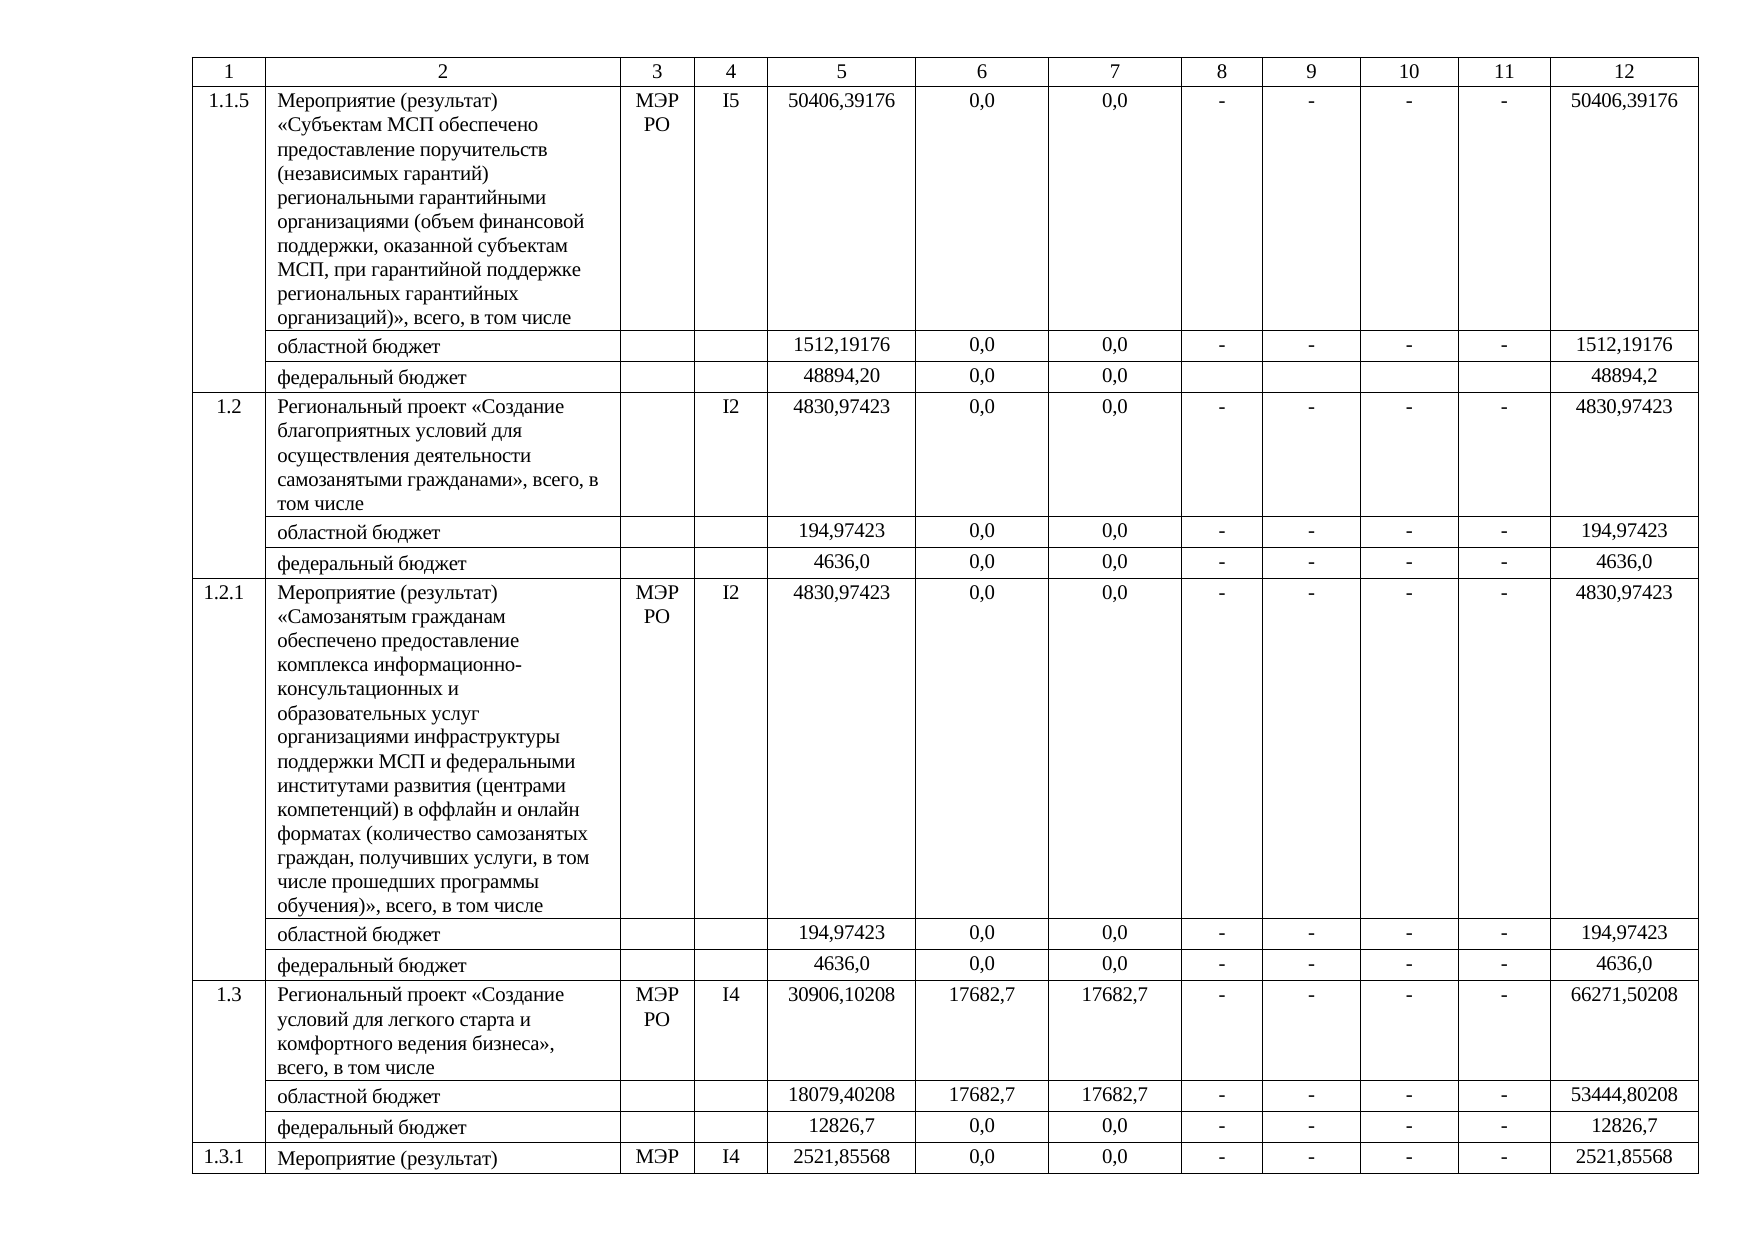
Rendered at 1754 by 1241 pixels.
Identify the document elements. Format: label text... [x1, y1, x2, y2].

table_cell I4 [695, 981, 767, 1080]
table_cell - [1182, 87, 1262, 330]
table_cell 0,0 [1049, 579, 1181, 918]
table_cell 0,0 [916, 517, 1048, 547]
table_cell [621, 1112, 694, 1142]
table_cell - [1263, 87, 1360, 330]
table_cell - [1361, 579, 1458, 918]
table_cell - [1182, 981, 1262, 1080]
table_cell - [1361, 1081, 1458, 1111]
table_cell I2 [695, 579, 767, 918]
table_cell - [1361, 548, 1458, 578]
table_cell областной бюджет [266, 331, 620, 361]
table_cell - [1459, 919, 1550, 949]
table_cell - [1263, 548, 1360, 578]
table_cell [621, 1081, 694, 1111]
table_cell 0,0 [916, 579, 1048, 918]
table_cell - [1361, 331, 1458, 361]
table_cell - [1361, 981, 1458, 1080]
table_cell Региональный проект «Создание условий для легкого старта и комфортного ведения бизнеса», всего, в том числе [266, 981, 620, 1080]
table_cell - [1459, 1081, 1550, 1111]
table_cell [1263, 362, 1360, 392]
table_cell 1.3.1 [193, 1143, 265, 1173]
table_cell 4636,0 [1551, 548, 1698, 578]
table_cell - [1361, 517, 1458, 547]
table_cell - [1263, 981, 1360, 1080]
table_header 7 [1049, 58, 1181, 86]
table_cell [1182, 362, 1262, 392]
table_cell - [1361, 87, 1458, 330]
table_cell 194,97423 [1551, 919, 1698, 949]
table_cell 17682,7 [1049, 981, 1181, 1080]
table_cell - [1263, 517, 1360, 547]
table_cell I2 [695, 393, 767, 516]
table_cell 4636,0 [768, 548, 915, 578]
table_cell - [1182, 517, 1262, 547]
table_cell - [1459, 548, 1550, 578]
table_cell 1.2 [193, 393, 265, 578]
table_cell 4830,97423 [1551, 579, 1698, 918]
table_cell 0,0 [916, 331, 1048, 361]
table_cell [621, 950, 694, 980]
table_header 4 [695, 58, 767, 86]
table_cell 12826,7 [1551, 1112, 1698, 1142]
table_cell 0,0 [916, 87, 1048, 330]
table_cell - [1263, 393, 1360, 516]
table_cell 1512,19176 [1551, 331, 1698, 361]
table_header 12 [1551, 58, 1698, 86]
table_cell 48894,2 [1551, 362, 1698, 392]
table_cell - [1459, 393, 1550, 516]
table_cell - [1361, 919, 1458, 949]
table_cell [695, 950, 767, 980]
table_cell [695, 1112, 767, 1142]
table_cell 48894,20 [768, 362, 915, 392]
table_cell [1361, 362, 1458, 392]
table_cell федеральный бюджет [266, 362, 620, 392]
table_cell - [1182, 919, 1262, 949]
table_header 5 [768, 58, 915, 86]
table_cell 0,0 [916, 1112, 1048, 1142]
table_cell 0,0 [916, 362, 1048, 392]
table_cell 2521,85568 [768, 1143, 915, 1173]
table_cell [621, 393, 694, 516]
table_cell - [1459, 87, 1550, 330]
table_cell 53444,80208 [1551, 1081, 1698, 1111]
table_cell 1.2.1 [193, 579, 265, 980]
table_cell [621, 919, 694, 949]
table_cell - [1182, 1081, 1262, 1111]
table_cell 0,0 [916, 919, 1048, 949]
table_cell - [1182, 1112, 1262, 1142]
table_header 1 [193, 58, 265, 86]
table_cell - [1182, 548, 1262, 578]
table_cell I4 [695, 1143, 767, 1173]
table_cell - [1459, 1112, 1550, 1142]
table_cell 0,0 [1049, 87, 1181, 330]
table_cell 0,0 [1049, 950, 1181, 980]
table_cell 30906,10208 [768, 981, 915, 1080]
table_cell федеральный бюджет [266, 1112, 620, 1142]
table_cell областной бюджет [266, 1081, 620, 1111]
table_cell - [1459, 517, 1550, 547]
table_cell 0,0 [1049, 1112, 1181, 1142]
table_cell 0,0 [1049, 331, 1181, 361]
table_cell - [1182, 579, 1262, 918]
table_cell - [1459, 1143, 1550, 1173]
table_cell федеральный бюджет [266, 548, 620, 578]
table_cell - [1459, 950, 1550, 980]
table_cell МЭР РО [621, 1143, 694, 1173]
table_cell 0,0 [1049, 393, 1181, 516]
table_header 9 [1263, 58, 1360, 86]
table_cell областной бюджет [266, 919, 620, 949]
table_cell - [1459, 331, 1550, 361]
table_cell Региональный проект «Создание благоприятных условий для осуществления деятельности самозанятыми гражданами», всего, в том числе [266, 393, 620, 516]
table_cell 0,0 [916, 1143, 1048, 1173]
table_header 2 [266, 58, 620, 86]
table_cell - [1263, 919, 1360, 949]
table_cell областной бюджет [266, 517, 620, 547]
table_cell [621, 362, 694, 392]
table_cell [695, 517, 767, 547]
table_cell 18079,40208 [768, 1081, 915, 1111]
table_cell 17682,7 [916, 1081, 1048, 1111]
table_cell - [1263, 1081, 1360, 1111]
table_cell 50406,39176 [768, 87, 915, 330]
table_cell - [1182, 1143, 1262, 1173]
table_cell [1459, 362, 1550, 392]
table_cell 12826,7 [768, 1112, 915, 1142]
table_cell [621, 517, 694, 547]
table_cell 50406,39176 [1551, 87, 1698, 330]
table_cell - [1459, 579, 1550, 918]
table_header 11 [1459, 58, 1550, 86]
table_cell 0,0 [916, 950, 1048, 980]
table_cell - [1361, 950, 1458, 980]
table_cell [695, 362, 767, 392]
table_cell - [1263, 1112, 1360, 1142]
table_cell 1512,19176 [768, 331, 915, 361]
table_cell - [1361, 1112, 1458, 1142]
table_cell МЭР РО [621, 87, 694, 330]
table_header 10 [1361, 58, 1458, 86]
table_cell 1.3 [193, 981, 265, 1142]
table_cell 66271,50208 [1551, 981, 1698, 1080]
table_cell Мероприятие (результат) «Субъектам МСП обеспечено предоставление поручительств (независимых гарантий) региональными гарантийными организациями (объем финансовой поддержки, оказанной субъектам МСП, при гарантийной поддержке региональных гарантийных организаций)», всего, в том числе [266, 87, 620, 330]
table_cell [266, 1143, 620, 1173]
table_cell [695, 548, 767, 578]
table_cell - [1263, 331, 1360, 361]
table_cell - [1182, 393, 1262, 516]
table_cell [621, 331, 694, 361]
table_cell 0,0 [916, 548, 1048, 578]
table_cell 0,0 [1049, 517, 1181, 547]
table_cell Мероприятие (результат) «Самозанятым гражданам обеспечено предоставление комплекса информационно-консультационных и образовательных услуг организациями инфраструктуры поддержки МСП и федеральными институтами развития (центрами компетенций) в оффлайн и онлайн форматах (количество самозанятых граждан, получивших услуги, в том числе прошедших программы обучения)», всего, в том числе [266, 579, 620, 918]
table_cell - [1459, 981, 1550, 1080]
table_cell 194,97423 [768, 517, 915, 547]
table_cell МЭР РО [621, 981, 694, 1080]
table_cell 4830,97423 [768, 393, 915, 516]
table_cell [621, 548, 694, 578]
table_cell 194,97423 [768, 919, 915, 949]
table_cell - [1182, 950, 1262, 980]
table_cell 4830,97423 [768, 579, 915, 918]
table_cell 17682,7 [916, 981, 1048, 1080]
table_cell 0,0 [916, 393, 1048, 516]
table_cell 2521,85568 [1551, 1143, 1698, 1173]
table_cell 4636,0 [768, 950, 915, 980]
table_cell [695, 919, 767, 949]
table_cell - [1361, 393, 1458, 516]
table_header 3 [621, 58, 694, 86]
table_cell - [1263, 1143, 1360, 1173]
table_cell 0,0 [1049, 362, 1181, 392]
table_header 6 [916, 58, 1048, 86]
table_cell [695, 1081, 767, 1111]
table_header 8 [1182, 58, 1262, 86]
table_cell федеральный бюджет [266, 950, 620, 980]
table_cell [695, 331, 767, 361]
table_cell 0,0 [1049, 548, 1181, 578]
table_cell - [1263, 579, 1360, 918]
table_cell 17682,7 [1049, 1081, 1181, 1111]
table_cell 0,0 [1049, 1143, 1181, 1173]
table_cell - [1361, 1143, 1458, 1173]
table_cell 4830,97423 [1551, 393, 1698, 516]
table_cell - [1263, 950, 1360, 980]
table_cell 1.1.5 [193, 87, 265, 392]
table_cell 4636,0 [1551, 950, 1698, 980]
table_cell МЭР РО [621, 579, 694, 918]
table_cell 194,97423 [1551, 517, 1698, 547]
table_cell 0,0 [1049, 919, 1181, 949]
table_cell I5 [695, 87, 767, 330]
table_cell - [1182, 331, 1262, 361]
